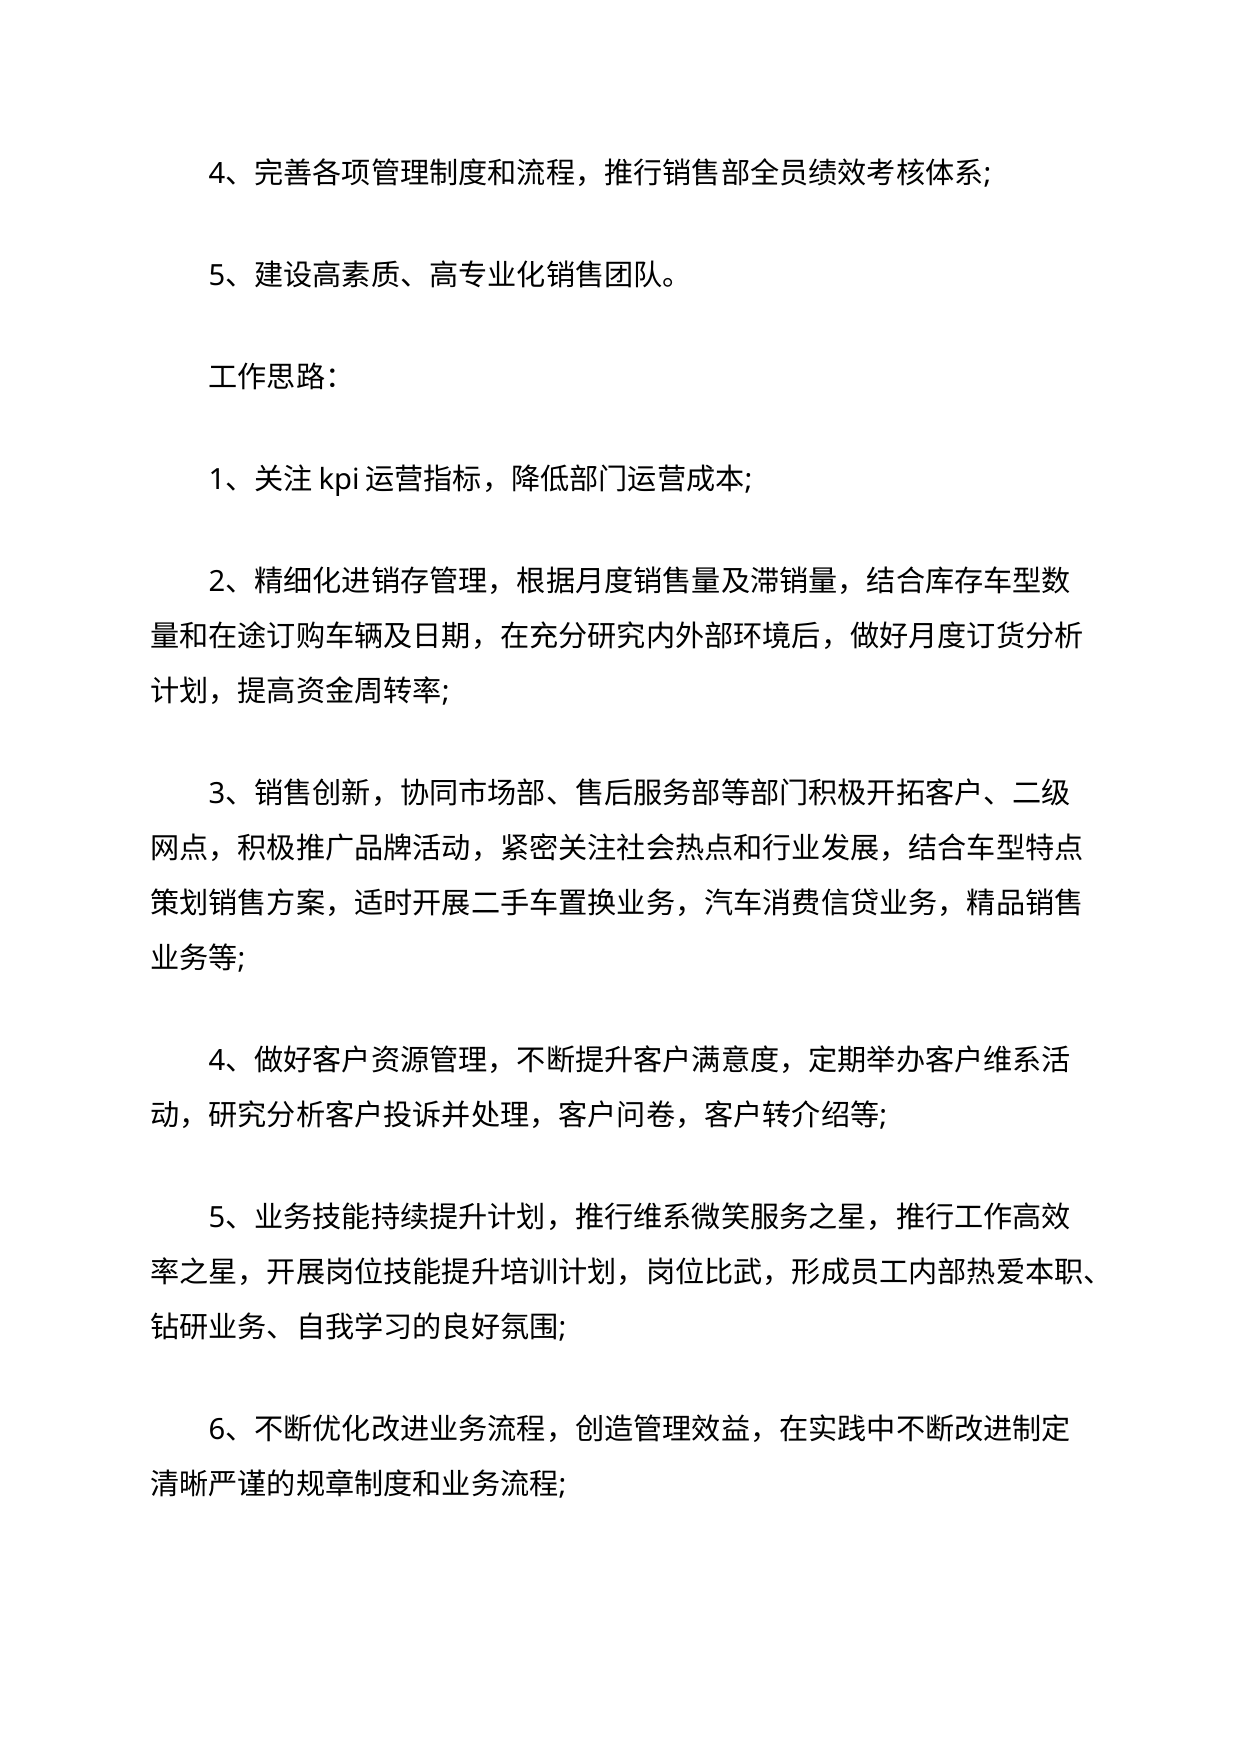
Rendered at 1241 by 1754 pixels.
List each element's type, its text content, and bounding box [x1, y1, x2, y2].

text 4、完善各项管理制度和流程，推行销售部全员绩效考核体系; [150, 150, 1090, 192]
text 工作思路： [150, 354, 1090, 396]
text 3、销售创新，协同市场部、售后服务部等部门积极开拓客户、二级网点，积极推广品牌活动，紧密关注社会热点和行业发展，结合车型特点策划销售方案，适时开展二手车置换业务，汽车消费信贷业务，精品销售业务等; [150, 769, 1090, 977]
text 6、不断优化改进业务流程，创造管理效益，在实践中不断改进制定清晰严谨的规章制度和业务流程; [150, 1405, 1090, 1503]
text 5、业务技能持续提升计划，推行维系微笑服务之星，推行工作高效率之星，开展岗位技能提升培训计划，岗位比武，形成员工内部热爱本职、钻研业务、自我学习的良好氛围; [150, 1193, 1090, 1346]
text 5、建设高素质、高专业化销售团队。 [150, 252, 1090, 294]
text 2、精细化进销存管理，根据月度销售量及滞销量，结合库存车型数量和在途订购车辆及日期，在充分研究内外部环境后，做好月度订货分析计划，提高资金周转率; [150, 558, 1090, 710]
text 1、关注kpi运营指标，降低部门运营成本; [150, 456, 1090, 498]
text 4、做好客户资源管理，不断提升客户满意度，定期举办客户维系活动，研究分析客户投诉并处理，客户问卷，客户转介绍等; [150, 1036, 1090, 1134]
